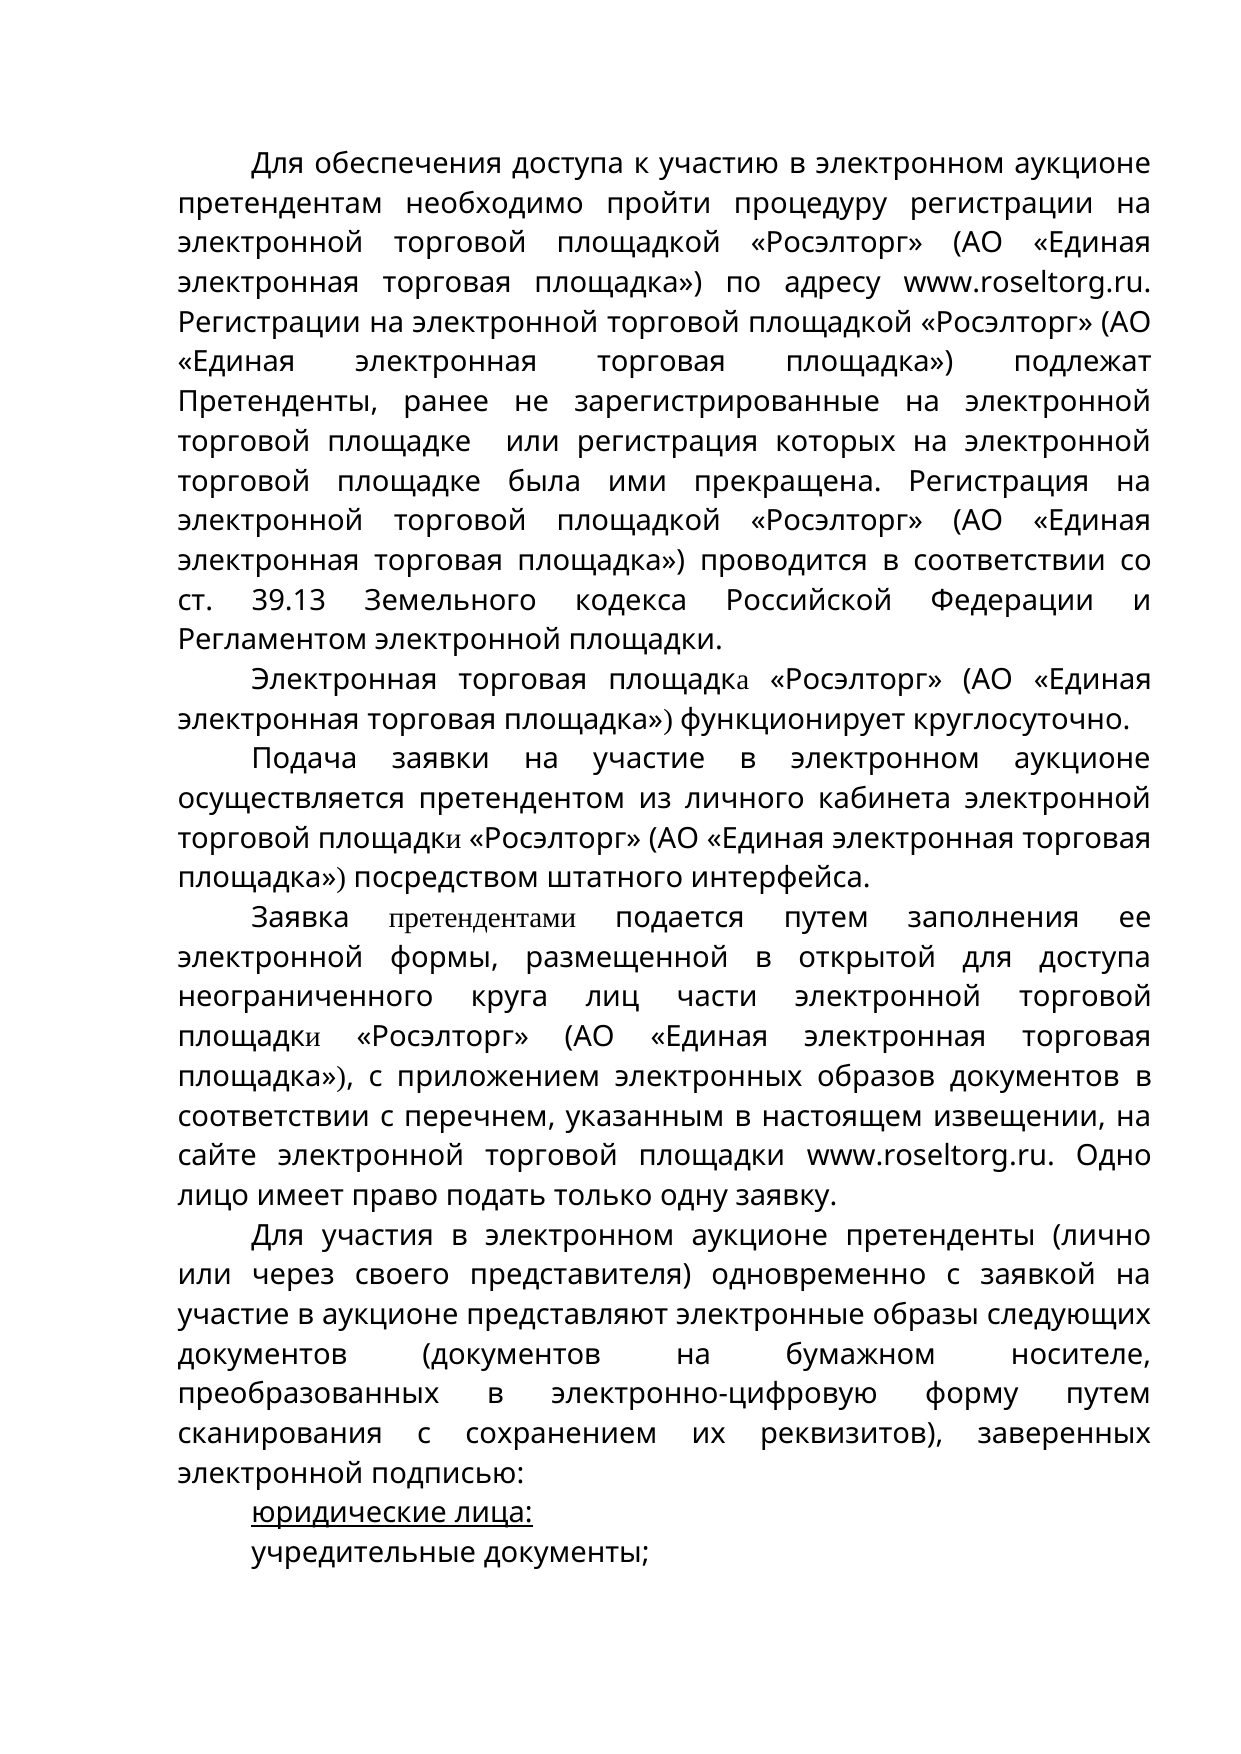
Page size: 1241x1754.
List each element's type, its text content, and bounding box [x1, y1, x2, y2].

text Заявка претендентами подается путем заполнения ее электронной формы, размещенной в открытой для доступа неограниченного круга лиц части электронной торговой площадки «Росэлторг» (АО «Единая электронная торговая площадка»), с приложением электронных образов документов в соответствии с перечнем, указанным в настоящем извещении, на сайте электронной торговой площадки www.roseltorg.ru. Одно лицо имеет право подать только одну заявку. [177, 896, 1152, 1214]
text Для обеспечения доступа к участию в электронном аукционе претендентам необходимо пройти процедуру регистрации на электронной торговой площадкой «Росэлторг» (АО «Единая электронная торговая площадка») по адресу www.roseltorg.ru. Регистрации на электронной торговой площадкой «Росэлторг» (АО «Единая электронная торговая площадка») подлежат Претенденты, ранее не зарегистрированные на электронной торговой площадке или регистрация которых на электронной торговой площадке была ими прекращена. Регистрация на электронной торговой площадкой «Росэлторг» (АО «Единая электронная торговая площадка») проводится в соответствии со ст. 39.13 Земельного кодекса Российской Федерации и Регламентом электронной площадки. [177, 142, 1152, 658]
text юридические лица: [177, 1492, 1152, 1531]
text Для участия в электронном аукционе претенденты (лично или через своего представителя) одновременно с заявкой на участие в аукционе представляют электронные образы следующих документов (документов на бумажном носителе, преобразованных в электронно-цифровую форму путем сканирования с сохранением их реквизитов), заверенных электронной подписью: [177, 1214, 1152, 1492]
text Электронная торговая площадка «Росэлторг» (АО «Единая электронная торговая площадка») функционирует круглосуточно. [177, 658, 1152, 738]
text учредительные документы; [177, 1531, 1152, 1571]
text Подача заявки на участие в электронном аукционе осуществляется претендентом из личного кабинета электронной торговой площадки «Росэлторг» (АО «Единая электронная торговая площадка») посредством штатного интерфейса. [177, 738, 1152, 896]
